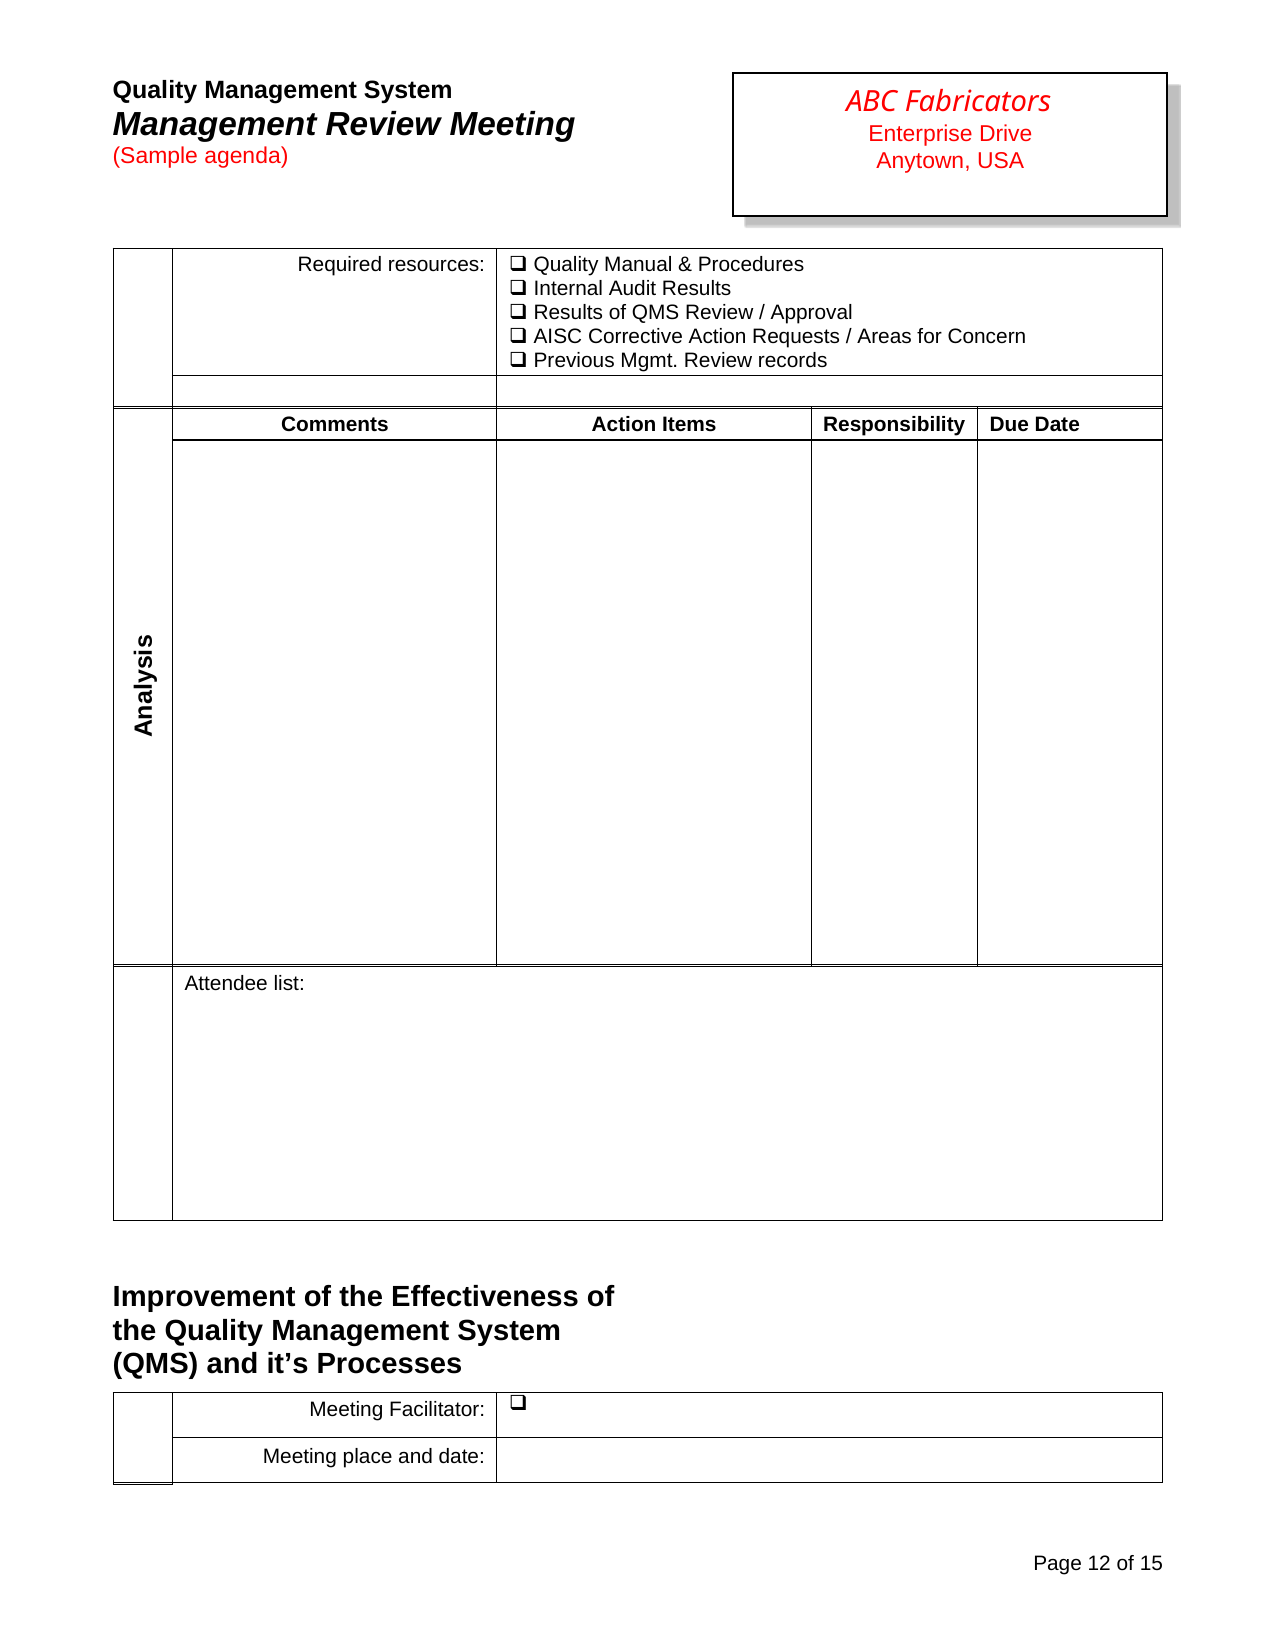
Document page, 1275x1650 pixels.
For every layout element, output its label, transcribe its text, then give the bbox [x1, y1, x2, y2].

table_cell [812, 441, 977, 964]
table_cell [497, 1438, 1162, 1482]
table_cell [497, 376, 1162, 406]
table_cell [173, 376, 496, 406]
table_cell Attendee list: [173, 967, 1162, 1219]
table_header Meeting Facilitator: [173, 1393, 496, 1437]
table_cell Quality Manual & Procedures Internal Audit Results Results of QMS Review / Approval AISC Corrective Action Requests / Areas for Concern Previous Mgmt. Review records [497, 249, 1162, 375]
table_cell Due Date [978, 409, 1162, 439]
text Improvement of the Effectiveness of the Quality Management System (QMS) and it’s Processes [112, 1279, 637, 1380]
table_header [114, 1393, 172, 1482]
table_cell Comments [173, 409, 496, 439]
table_cell [497, 441, 811, 964]
table_cell Meeting place and date: [173, 1438, 496, 1482]
table_cell Action Items [497, 409, 811, 439]
table_cell [978, 441, 1162, 964]
table_cell Analysis [114, 409, 172, 964]
table_cell Required resources: [173, 249, 496, 375]
table_cell Responsibility [812, 409, 977, 439]
table_cell [114, 967, 172, 1219]
table_cell [173, 441, 496, 964]
table_header [497, 1393, 1162, 1437]
